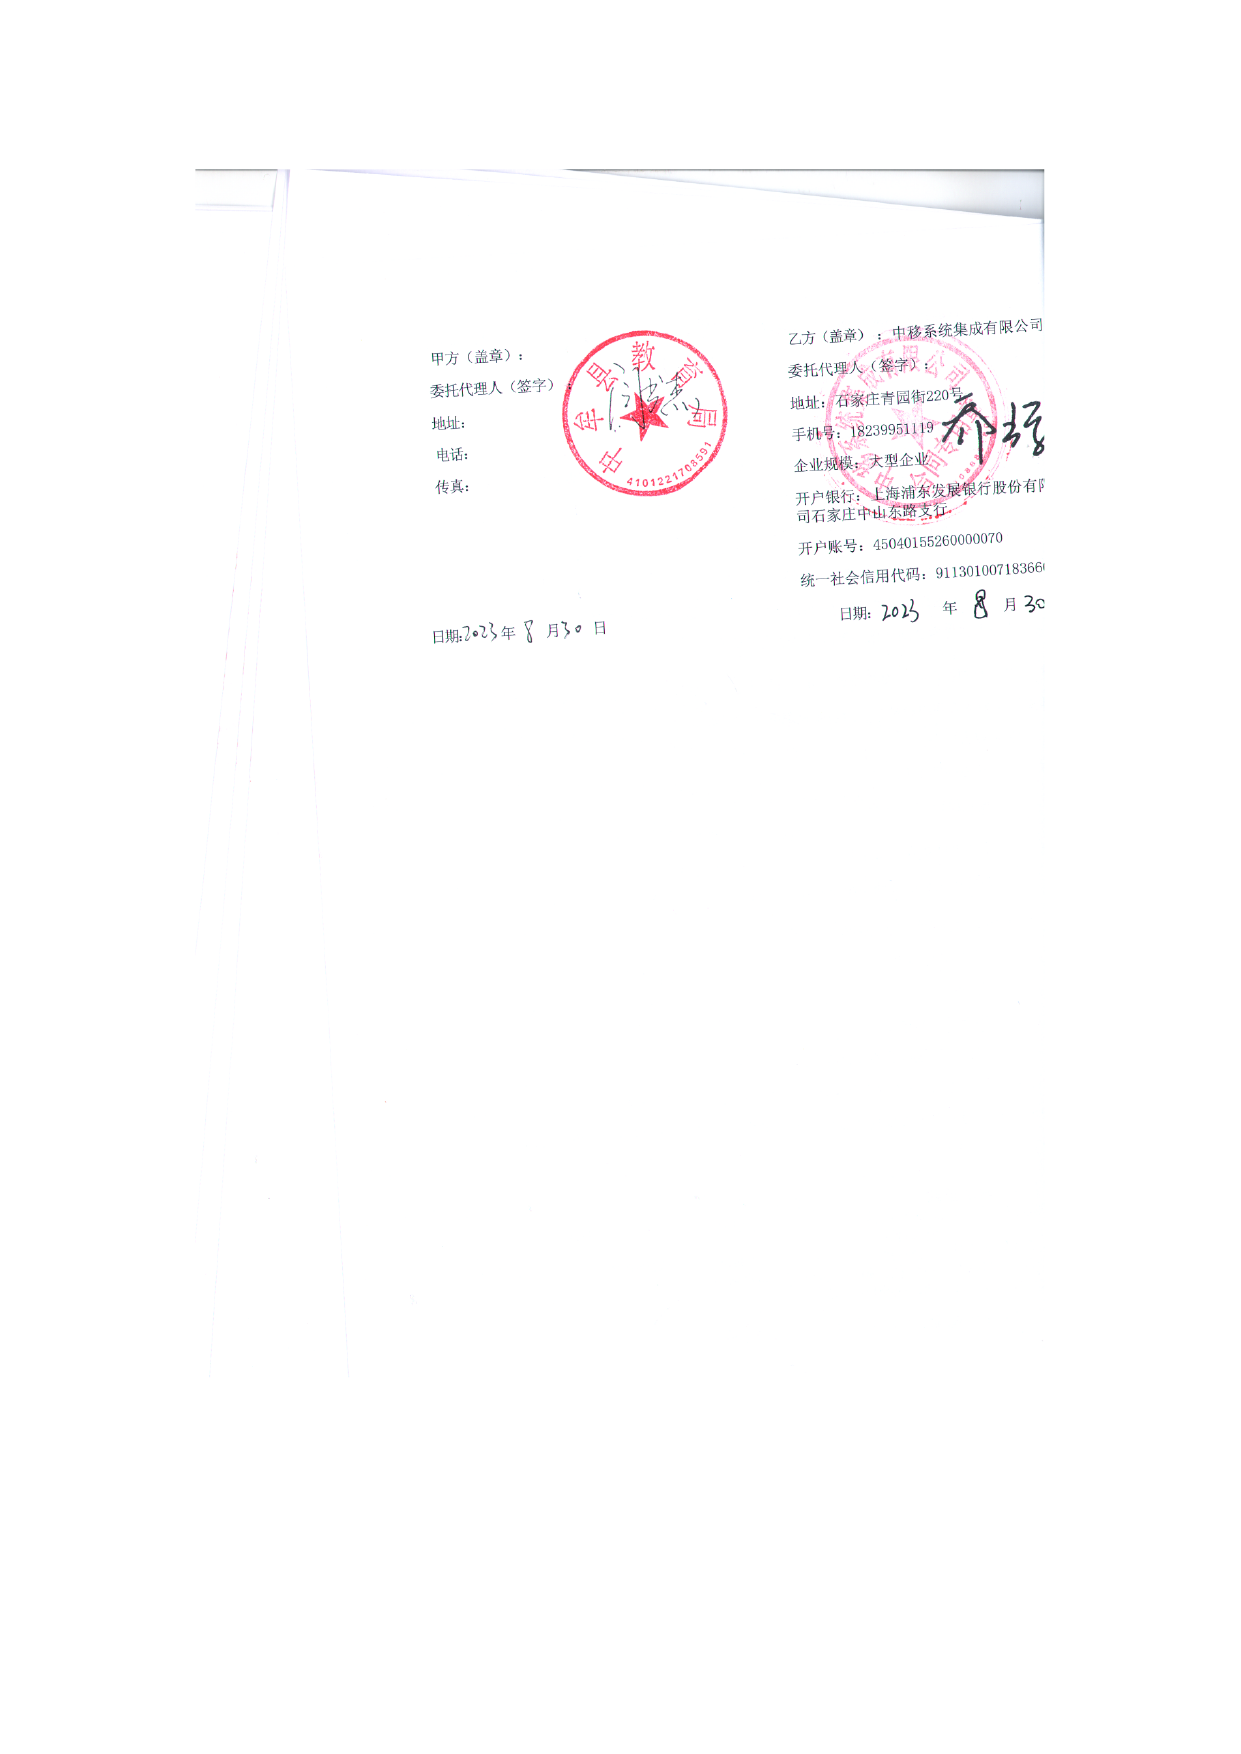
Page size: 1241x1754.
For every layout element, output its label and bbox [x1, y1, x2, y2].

picture [187, 162, 1052, 1385]
